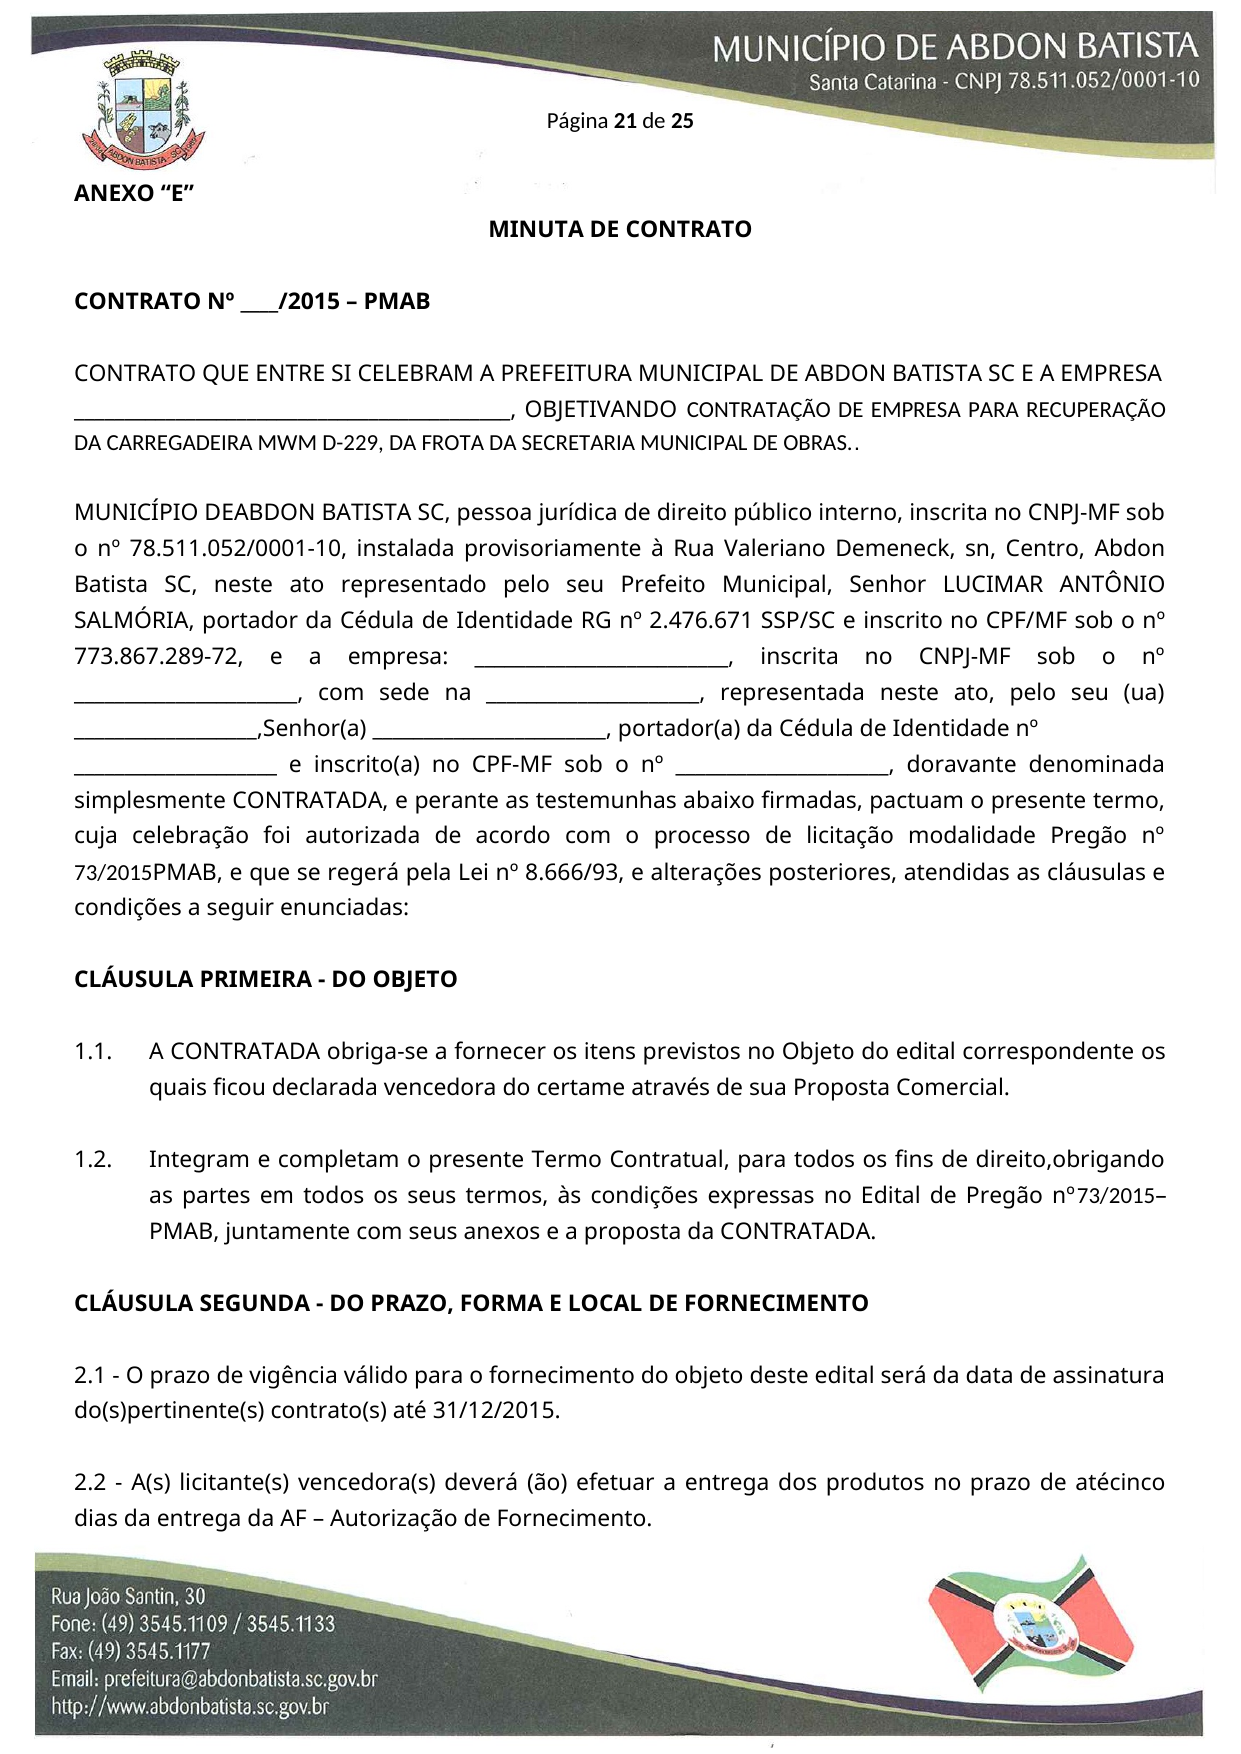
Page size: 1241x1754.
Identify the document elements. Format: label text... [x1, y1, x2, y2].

text MUNICÍPIO DEABDON BATISTA SC, pessoa jurídica de direito público interno, inscrita no CNPJ-MF sob o nº 78.511.052/0001-10, instalada provisoriamente à Rua Valeriano Demeneck, sn, Centro, Abdon Batista SC, neste ato representado pelo seu Prefeito Municipal, Senhor LUCIMAR ANTÔNIO SALMÓRIA, portador da Cédula de Identidade RG nº 2.476.671 SSP/SC e inscrito no CPF/MF sob o nº 773.867.289-72, e a empresa: _________________________, inscrita no CNPJ-MF sob o nº ______________________, com sede na _____________________, representada neste ato, pelo seu (ua) __________________,Senhor(a) _______________________, portador(a) da Cédula de Identidade nº [74, 496, 1167, 743]
text CLÁUSULA SEGUNDA - DO PRAZO, FORMA E LOCAL DE FORNECIMENTO [74, 1287, 1167, 1318]
text CONTRATO Nº ____/2015 – PMAB [74, 285, 1167, 316]
text 2.2 - A(s) licitante(s) vencedora(s) deverá (ão) efetuar a entrega dos produtos no prazo de atécinco dias da entrega da AF – Autorização de Fornecimento. [74, 1466, 1167, 1533]
text 2.1 - O prazo de vigência válido para o fornecimento do objeto deste edital será da data de assinatura do(s)pertinente(s) contrato(s) até 31/12/2015. [74, 1358, 1167, 1426]
text ____________________ e inscrito(a) no CPF-MF sob o nº _____________________, doravante denominada simplesmente CONTRATADA, e perante as testemunhas abaixo firmadas, pactuam o presente termo, cuja celebração foi autorizada de acordo com o processo de licitação modalidade Pregão nº 73/2015PMAB, e que se regerá pela Lei nº 8.666/93, e alterações posteriores, atendidas as cláusulas e condições a seguir enunciadas: [74, 748, 1167, 923]
text ___________________________________________, OBJETIVANDO CONTRATAÇÃO DE EMPRESA PARA RECUPERAÇÃO DA CARREGADEIRA MWM D-229, DA FROTA DA SECRETARIA MUNICIPAL DE OBRAS.. [74, 393, 1167, 456]
list A CONTRATADA obriga-se a fornecer os itens previstos no Objeto do edital correspondente os quais ficou declarada vencedora do certame através de sua Proposta Comercial. [74, 1035, 1167, 1102]
text CLÁUSULA PRIMEIRA - DO OBJETO [74, 963, 1167, 994]
list Integram e completam o presente Termo Contratual, para todos os fins de direito,obrigando as partes em todos os seus termos, às condições expressas no Edital de Pregão nº73/2015– PMAB, juntamente com seus anexos e a proposta da CONTRATADA. [74, 1143, 1167, 1246]
text CONTRATO QUE ENTRE SI CELEBRAM A PREFEITURA MUNICIPAL DE ABDON BATISTA SC E A EMPRESA [74, 357, 1167, 388]
text MINUTA DE CONTRATO [74, 213, 1167, 244]
picture [34, 1541, 1206, 1748]
picture [29, 11, 1218, 194]
